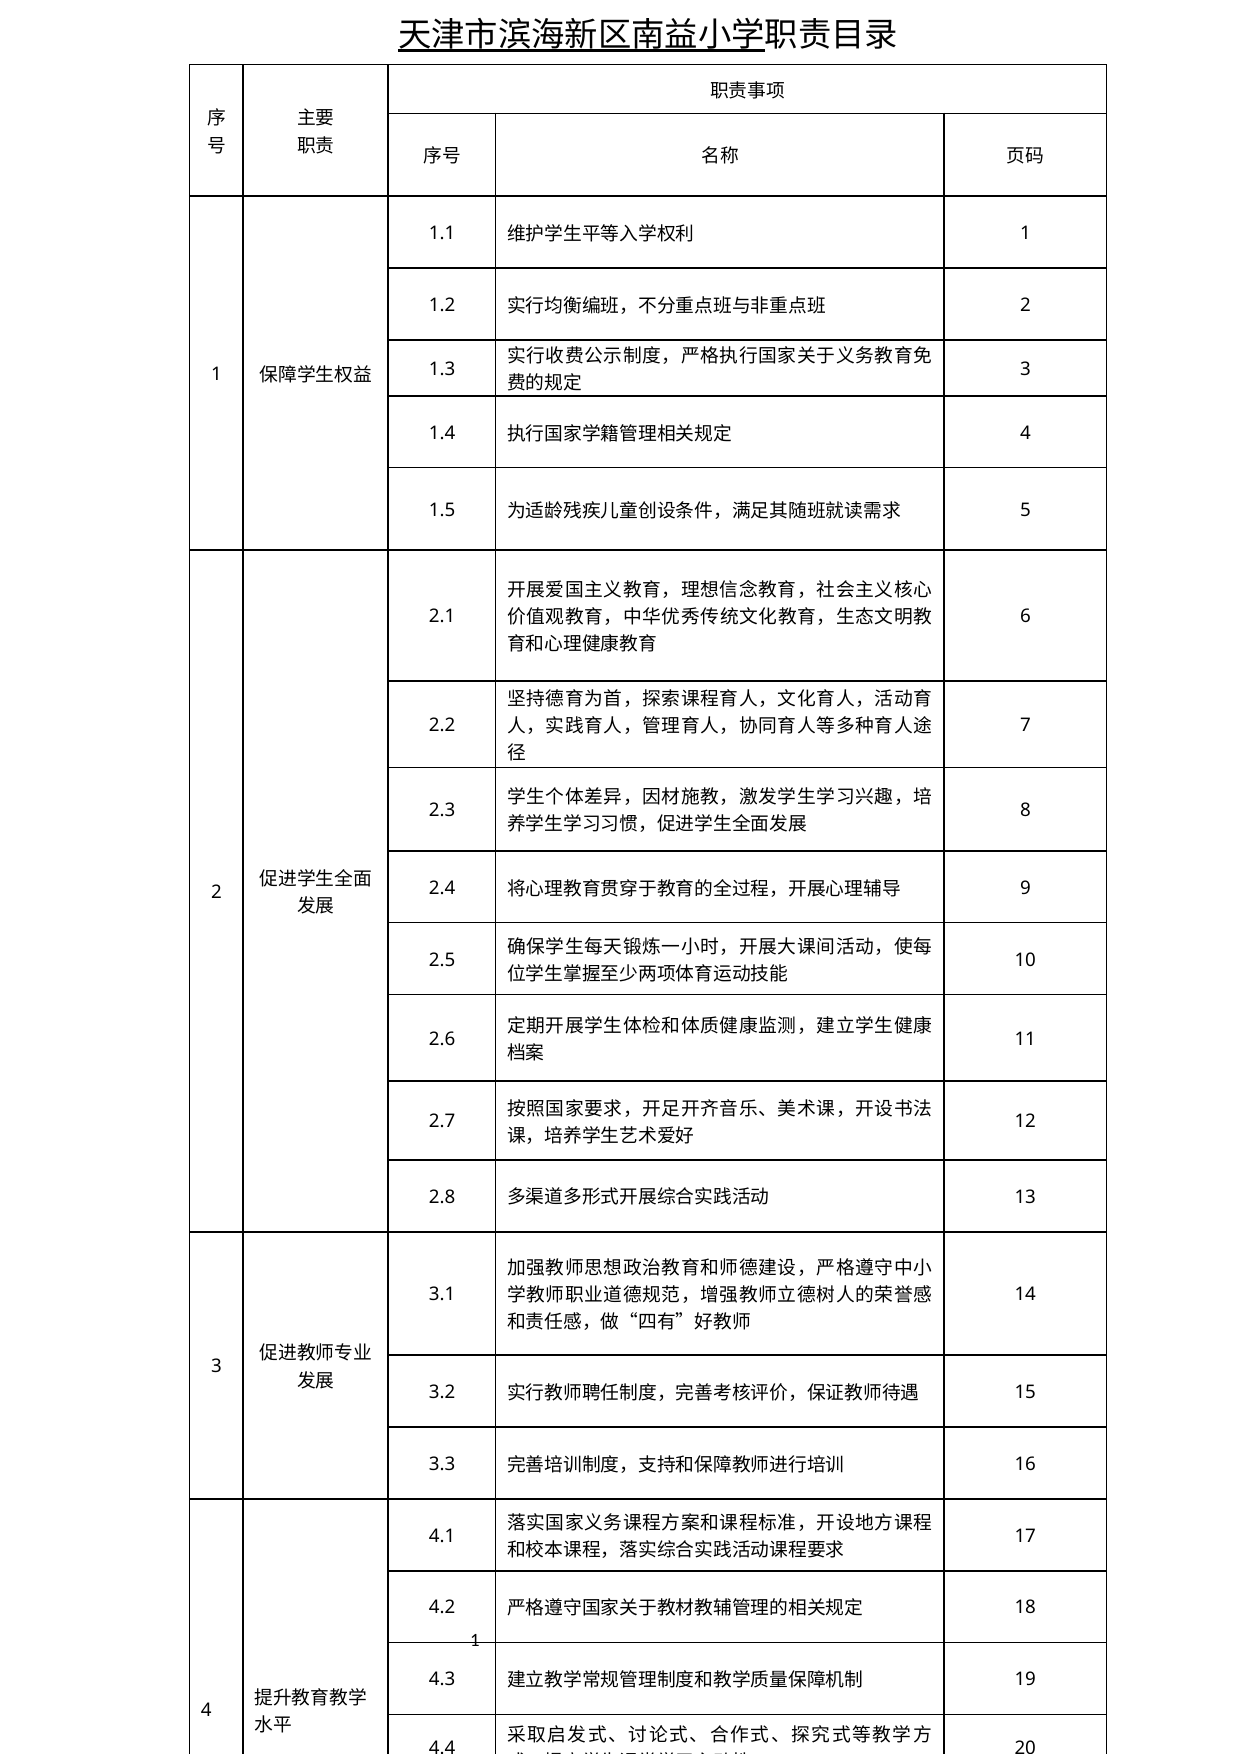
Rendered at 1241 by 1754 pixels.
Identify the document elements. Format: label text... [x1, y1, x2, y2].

table_header 维护学生平等入学权利信息表 [178, 0, 1107, 1754]
